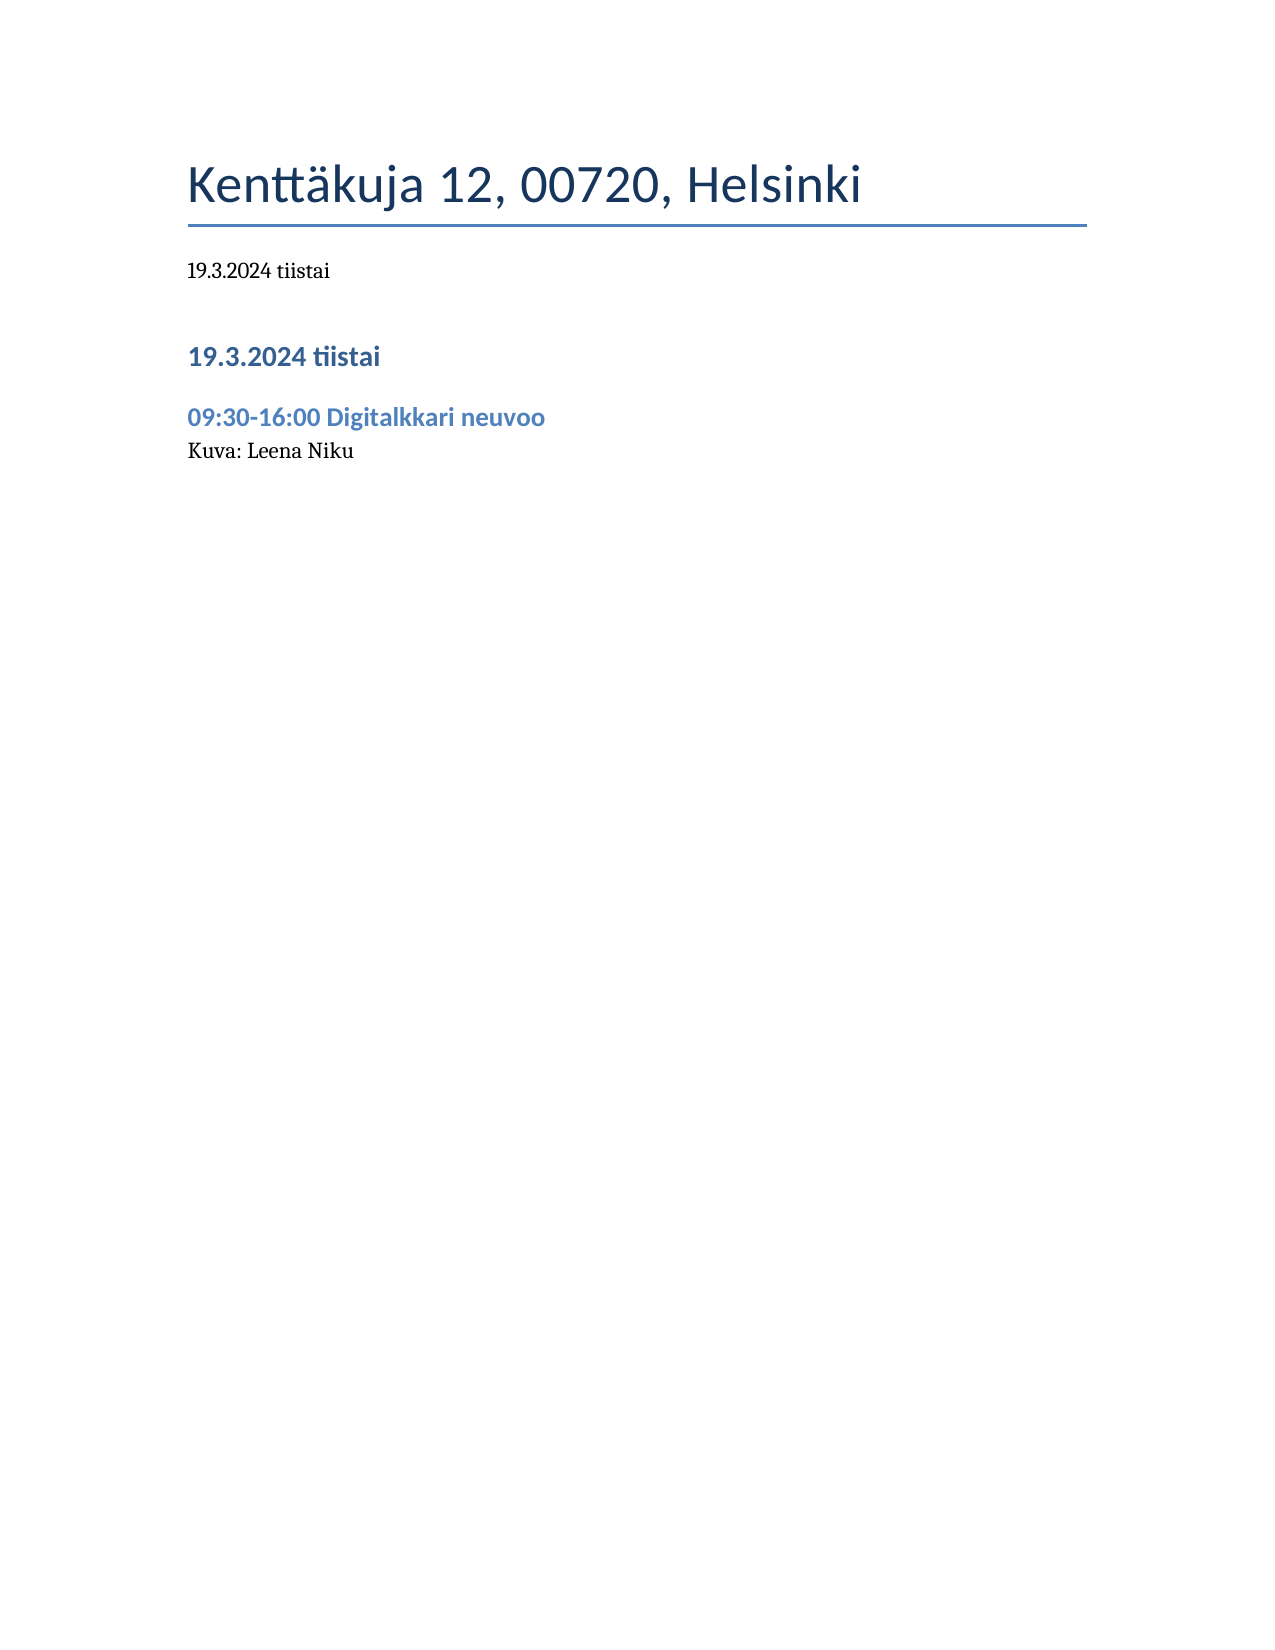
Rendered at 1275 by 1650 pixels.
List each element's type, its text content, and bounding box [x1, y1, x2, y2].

title Kenttäkuja 12, 00720, Helsinki [187, 150, 1087, 227]
text 19.3.2024 tiistai [187, 258, 1087, 284]
text Kuva: Leena Niku [187, 438, 1087, 464]
subtitle 09:30-16:00 Digitalkkari neuvoo [187, 400, 1087, 433]
subtitle 19.3.2024 tiistai [187, 338, 1087, 374]
